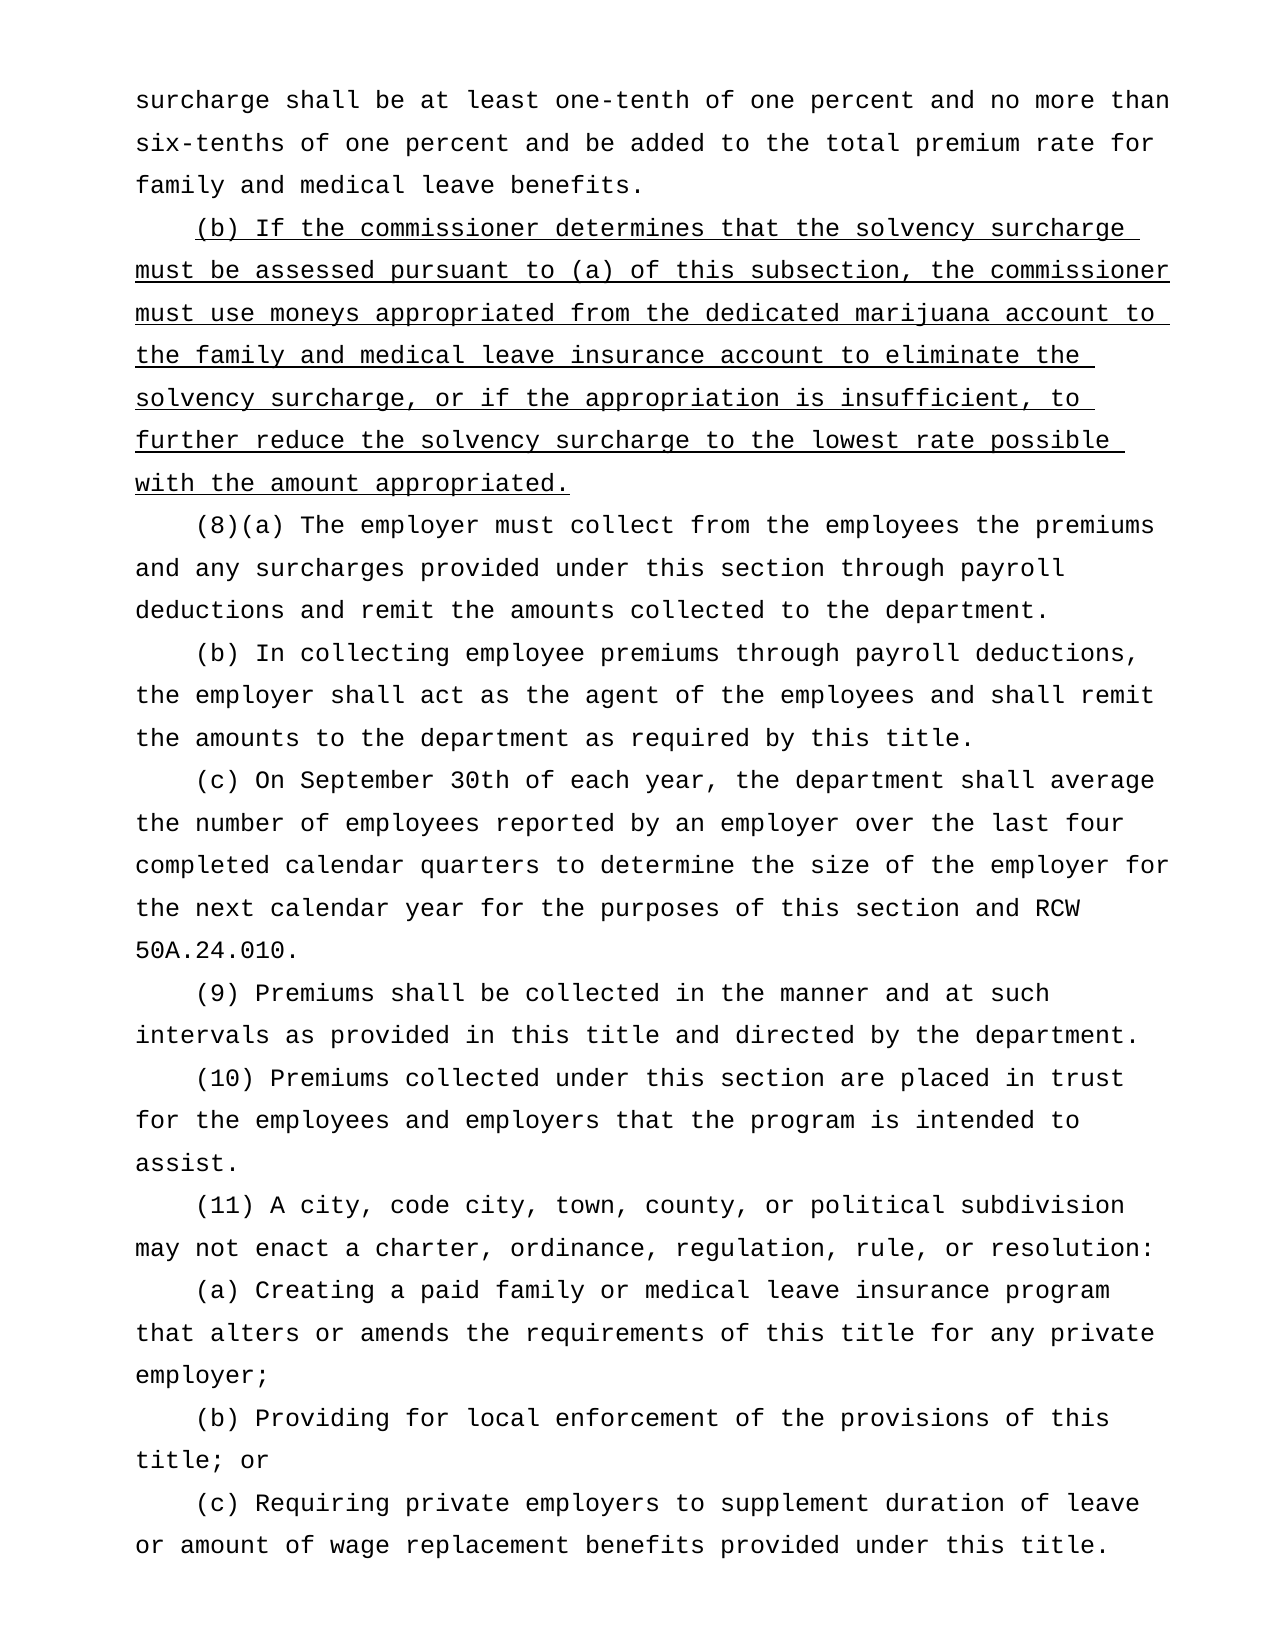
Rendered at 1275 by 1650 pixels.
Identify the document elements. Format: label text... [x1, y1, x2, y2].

text (8)(a) The employer must collect from the employees the premiums and any surcharges provided under this section through payroll deductions and remit the amounts collected to the department. [135, 500, 1170, 627]
text (c) Requiring private employers to supplement duration of leave or amount of wage replacement benefits provided under this title. [135, 1477, 1170, 1562]
text (c) On September 30th of each year, the department shall average the number of employees reported by an employer over the last four completed calendar quarters to determine the size of the employer for the next calendar year for the purposes of this section and RCW 50A.24.010. [135, 755, 1170, 967]
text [135, 75, 1170, 202]
text (b) Providing for local enforcement of the provisions of this title; or [135, 1392, 1170, 1477]
text (b) If the commissioner determines that the solvency surcharge must be assessed pursuant to (a) of this subsection, the commissioner must use moneys appropriated from the dedicated marijuana account to the family and medical leave insurance account to eliminate the solvency surcharge, or if the appropriation is insufficient, to further reduce the solvency surcharge to the lowest rate possible with the amount appropriated. [135, 325, 1170, 500]
text (b) If the commissioner determines that the solvency surcharge must be assessed pursuant to (a) of this subsection, the commissioner must use moneys appropriated from the dedicated marijuana account to the family and medical leave insurance account to eliminate the solvency surcharge, or if the appropriation is insufficient, to further reduce the solvency surcharge to the lowest rate possible with the amount appropriated. [135, 202, 1170, 281]
text (9) Premiums shall be collected in the manner and at such intervals as provided in this title and directed by the department. [135, 967, 1170, 1052]
text (b) If the commissioner determines that the solvency surcharge must be assessed pursuant to (a) of this subsection, the commissioner must use moneys appropriated from the dedicated marijuana account to the family and medical leave insurance account to eliminate the solvency surcharge, or if the appropriation is insufficient, to further reduce the solvency surcharge to the lowest rate possible with the amount appropriated. [135, 283, 1170, 324]
text (11) A city, code city, town, county, or political subdivision may not enact a charter, ordinance, regulation, rule, or resolution: [135, 1180, 1170, 1265]
text (b) In collecting employee premiums through payroll deductions, the employer shall act as the agent of the employees and shall remit the amounts to the department as required by this title. [135, 627, 1170, 755]
text (a) Creating a paid family or medical leave insurance program that alters or amends the requirements of this title for any private employer; [135, 1265, 1170, 1392]
text (10) Premiums collected under this section are placed in trust for the employees and employers that the program is intended to assist. [135, 1052, 1170, 1180]
